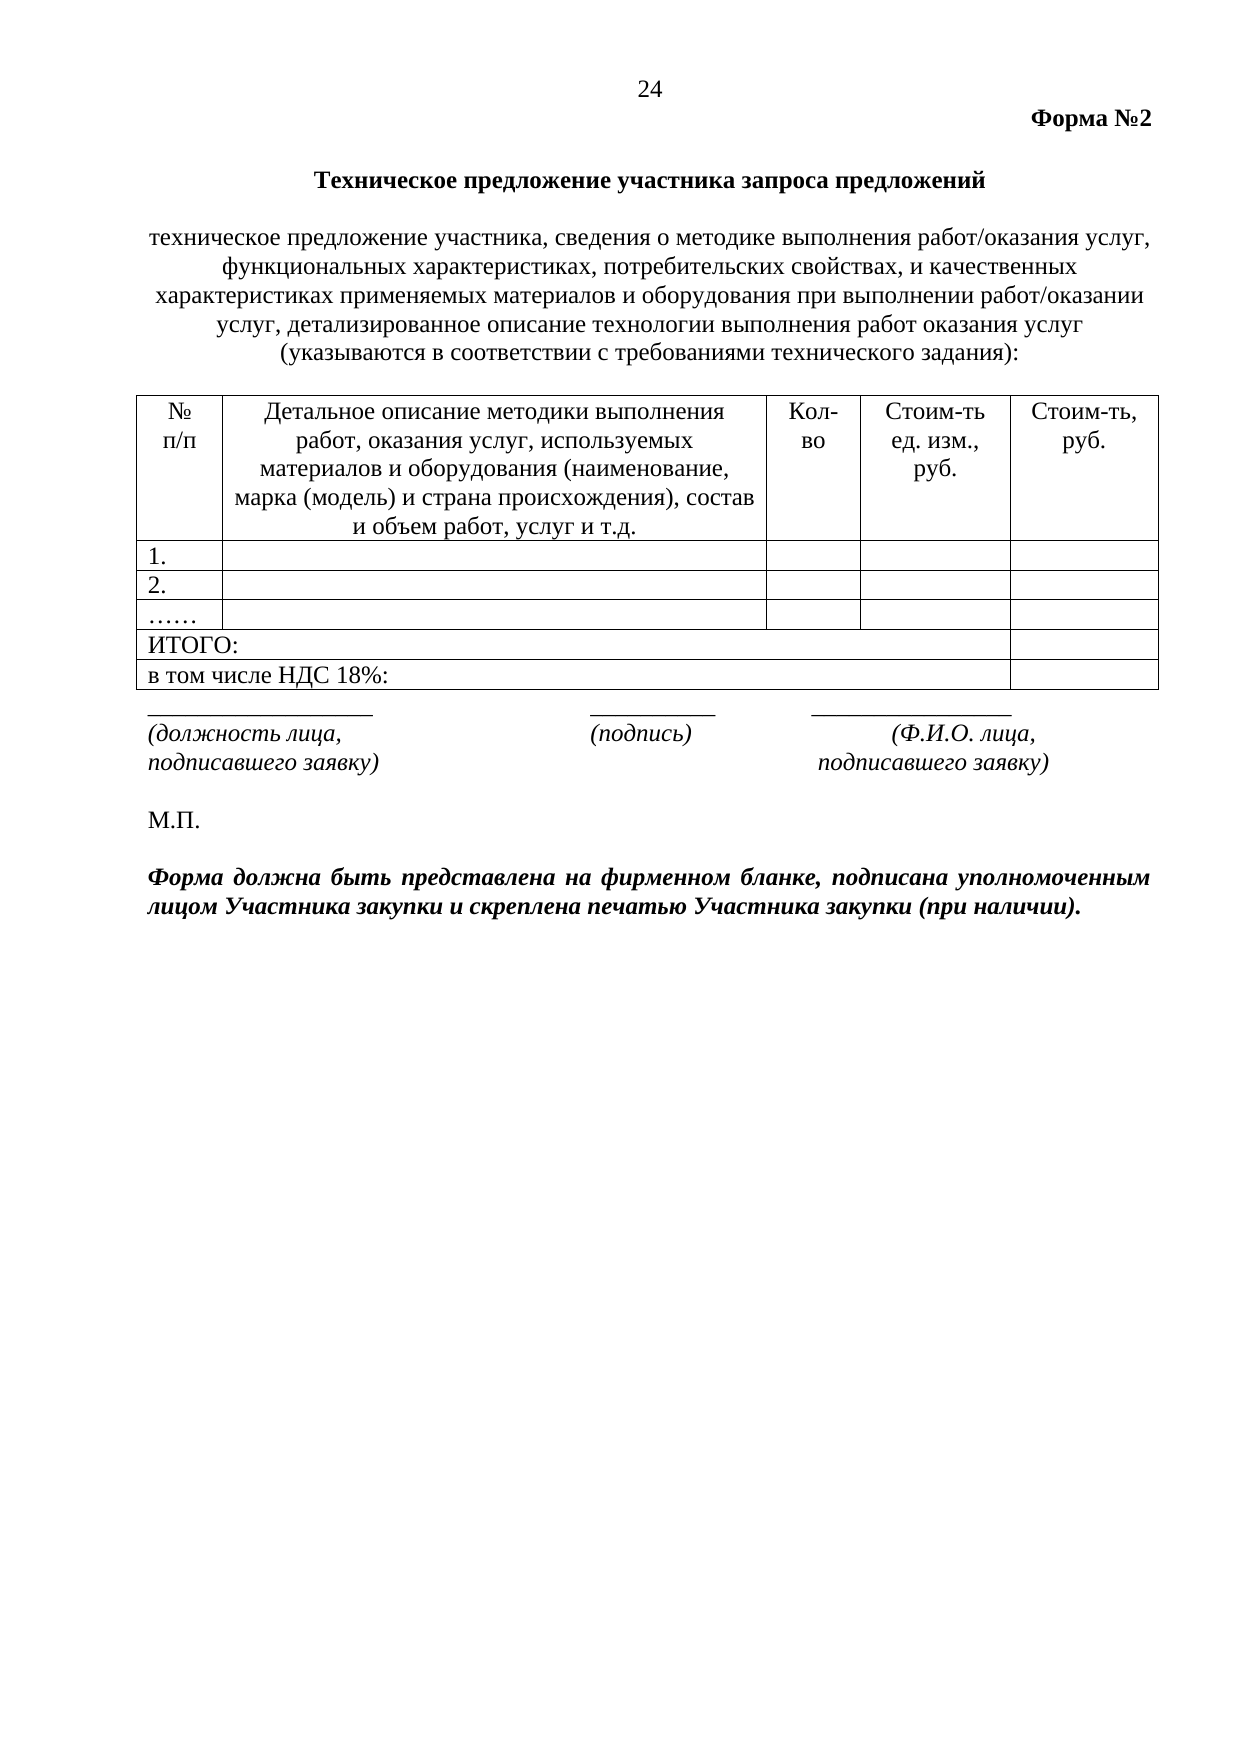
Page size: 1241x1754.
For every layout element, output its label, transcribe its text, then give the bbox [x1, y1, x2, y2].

table_cell [223, 541, 766, 569]
table_cell [767, 541, 860, 569]
text (должность лица, (подпись) (Ф.И.О. лица, [148, 718, 1152, 747]
table_cell [1011, 630, 1158, 659]
table_cell [861, 571, 1010, 599]
table_cell 1. [137, 541, 222, 569]
table_cell …… [137, 600, 222, 629]
text Техническое предложение участника запроса предложений [148, 165, 1152, 194]
table_header № п/п [137, 396, 222, 540]
table_cell в том числе НДС 18%: [137, 660, 1010, 689]
table_cell [861, 541, 1010, 569]
table_cell ИТОГО: [137, 630, 1010, 659]
text (указываются в соответствии с требованиями технического задания): [148, 337, 1152, 366]
table_header Детальное описание методики выполнения работ, оказания услуг, используемых материалов и оборудования (наименование, марка (модель) и страна происхождения), состав и объем работ, услуг и т.д. [223, 396, 766, 540]
table_cell [1011, 571, 1158, 599]
table_cell 2. [137, 571, 222, 599]
text Форма №2 [738, 103, 1152, 131]
table_cell [1011, 541, 1158, 569]
table_header Кол-во [767, 396, 860, 540]
table_cell [223, 600, 766, 629]
text __________________ __________ ________________ [148, 690, 1152, 718]
table_cell [1011, 660, 1158, 689]
text подписавшего заявку) подписавшего заявку) [148, 747, 1152, 776]
text Форма должна быть представлена на фирменном бланке, подписана уполномоченным лицом Участника закупки и скреплена печатью Участника закупки (при наличии). [148, 862, 1152, 920]
table_cell [223, 571, 766, 599]
table_header Стоим-ть, руб. [1011, 396, 1158, 540]
table_cell [767, 600, 860, 629]
text техническое предложение участника, сведения о методике выполнения работ/оказания услуг, функциональных характеристиках, потребительских свойствах, и качественных характеристиках применяемых материалов и оборудования при выполнении работ/оказании услуг, детализированное описание технологии выполнения работ оказания услуг [148, 222, 1152, 337]
table_cell [1011, 600, 1158, 629]
table_cell [861, 600, 1010, 629]
text М.П. [148, 805, 1152, 833]
table_cell [767, 571, 860, 599]
table_header Стоим-ть ед. изм., руб. [861, 396, 1010, 540]
